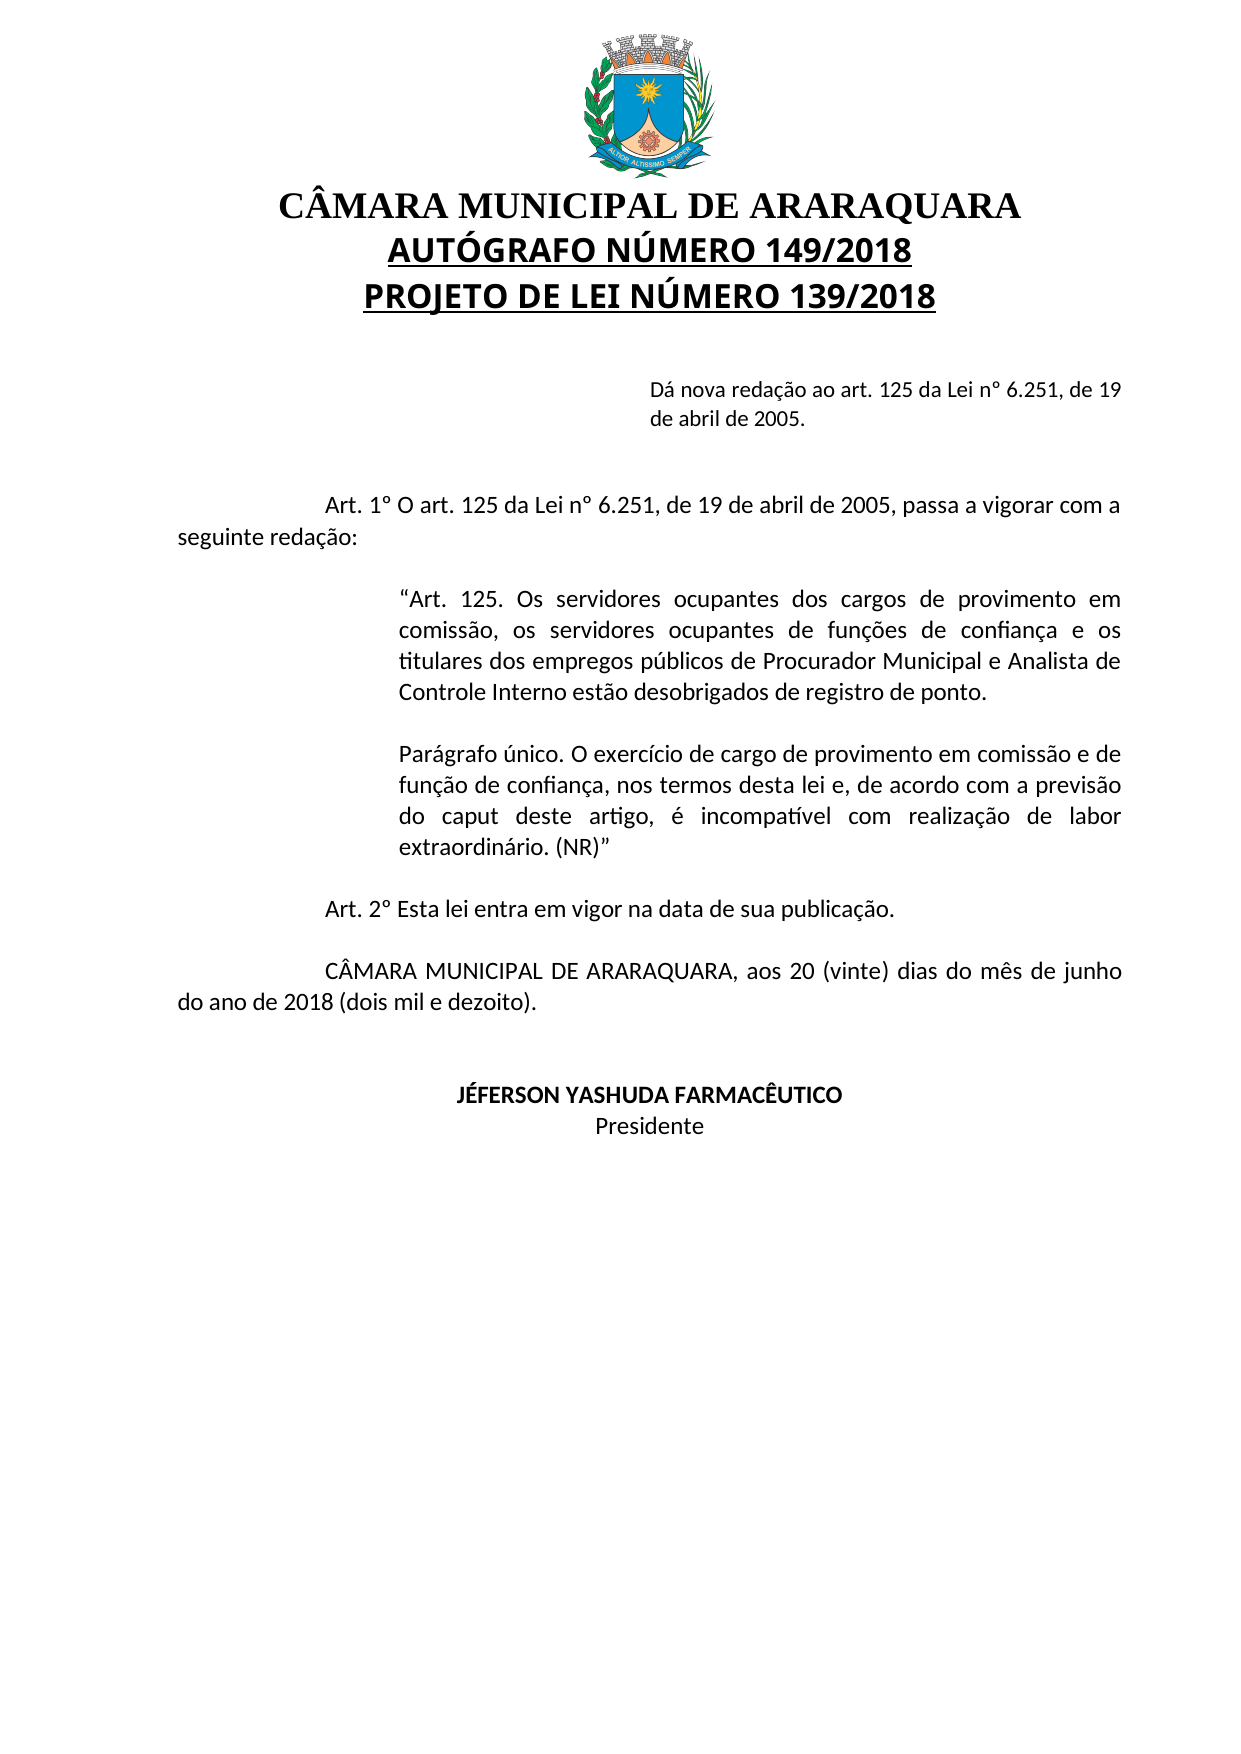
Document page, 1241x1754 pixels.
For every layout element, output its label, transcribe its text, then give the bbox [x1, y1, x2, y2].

text “Art. 125. Os servidores ocupantes dos cargos de provimento em comissão, os servidores ocupantes de funções de confiança e os titulares dos empregos públicos de Procurador Municipal e Analista de Controle Interno estão desobrigados de registro de ponto. [399, 583, 1122, 707]
text Presidente [177, 1110, 1122, 1141]
text Parágrafo único. O exercício de cargo de provimento em comissão e de função de confiança, nos termos desta lei e, de acordo com a previsão do caput deste artigo, é incompatível com realização de labor extraordinário. (NR)” [399, 738, 1122, 862]
text CÂMARA MUNICIPAL DE ARARAQUARA [177, 183, 1122, 226]
text CÂMARA MUNICIPAL DE ARARAQUARA, aos 20 (vinte) dias do mês de junho do ano de 2018 (dois mil e dezoito). [177, 955, 1122, 1017]
text Art. 2º Esta lei entra em vigor na data de sua publicação. [177, 893, 1122, 924]
text Dá nova redação ao art. 125 da Lei nº 6.251, de 19 de abril de 2005. [650, 375, 1122, 432]
picture [584, 34, 716, 179]
text AUTÓGRAFO NÚMERO 149/2018 [177, 226, 1122, 272]
subtitle JÉFERSON YASHUDA FARMACÊUTICO [177, 1079, 1122, 1110]
text PROJETO DE LEI NÚMERO 139/2018 [177, 272, 1122, 318]
text Art. 1º O art. 125 da Lei nº 6.251, de 19 de abril de 2005, passa a vigorar com a seguinte redação: [177, 489, 1122, 552]
